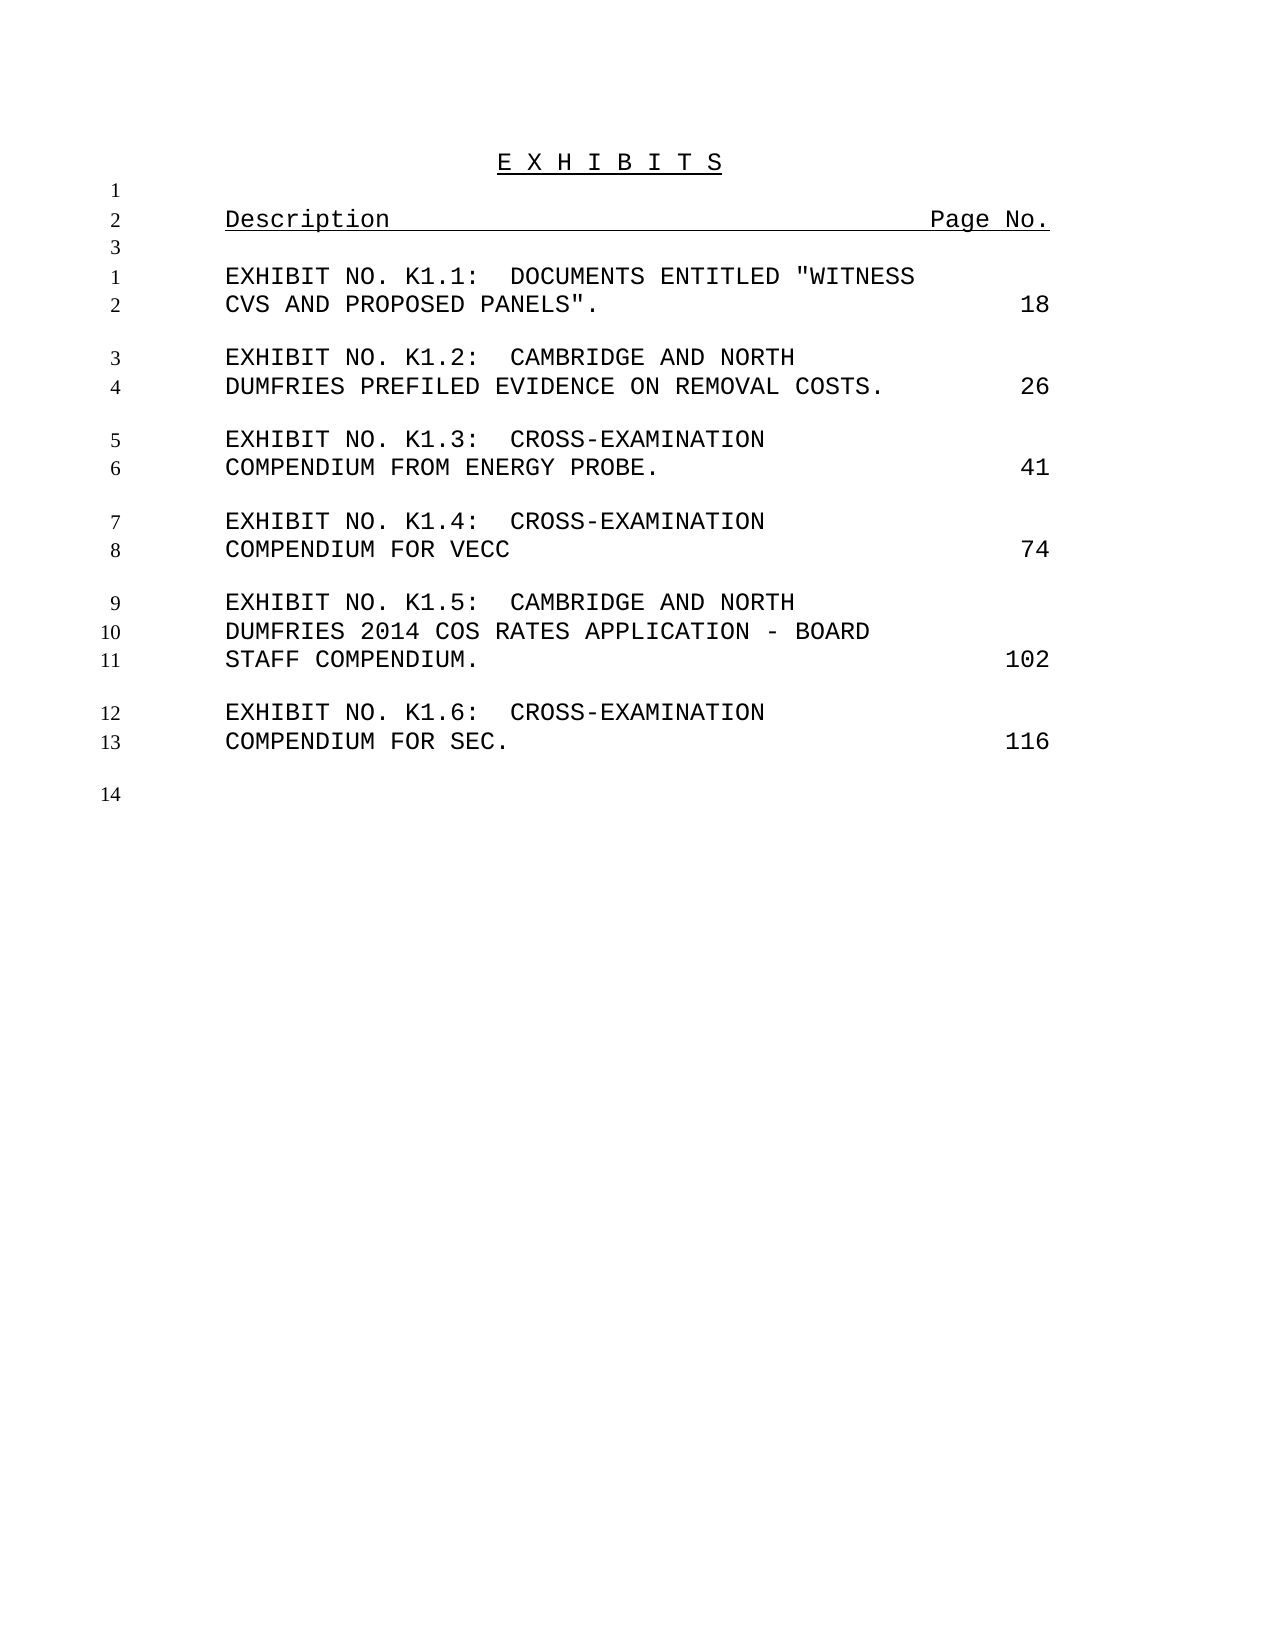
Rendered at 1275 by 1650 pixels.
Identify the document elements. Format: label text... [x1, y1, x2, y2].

text EXHIBIT NO. K1.1: DOCUMENTS ENTITLED "WITNESS CVs AND PROPOSED PANELS". 18 [225, 263, 919, 320]
text EXHIBIT NO. K1.6: CROSS-EXAMINATION COMPENDIUM FOR SEC. 116 [225, 700, 919, 757]
text EXHIBIT NO. K1.2: CAMBRIDGE AND NORTH DUMFRIES PREFILED EVIDENCE ON REMOVAL COSTS. 26 [225, 345, 919, 402]
text EXHIBIT NO. K1.5: CAMBRIDGE AND NORTH DUMFRIES 2014 COS RATES APPLICATION - BOARD STAFF COMPENDIUM. 102 [225, 590, 919, 675]
text EXHIBIT NO. K1.4: Cross-examination compendium for VECC 74 [225, 508, 919, 565]
text EXHIBIT NO. K1.3: Cross-Examination COMPENDIUM FROM ENERGY PROBE. 41 [225, 427, 919, 483]
